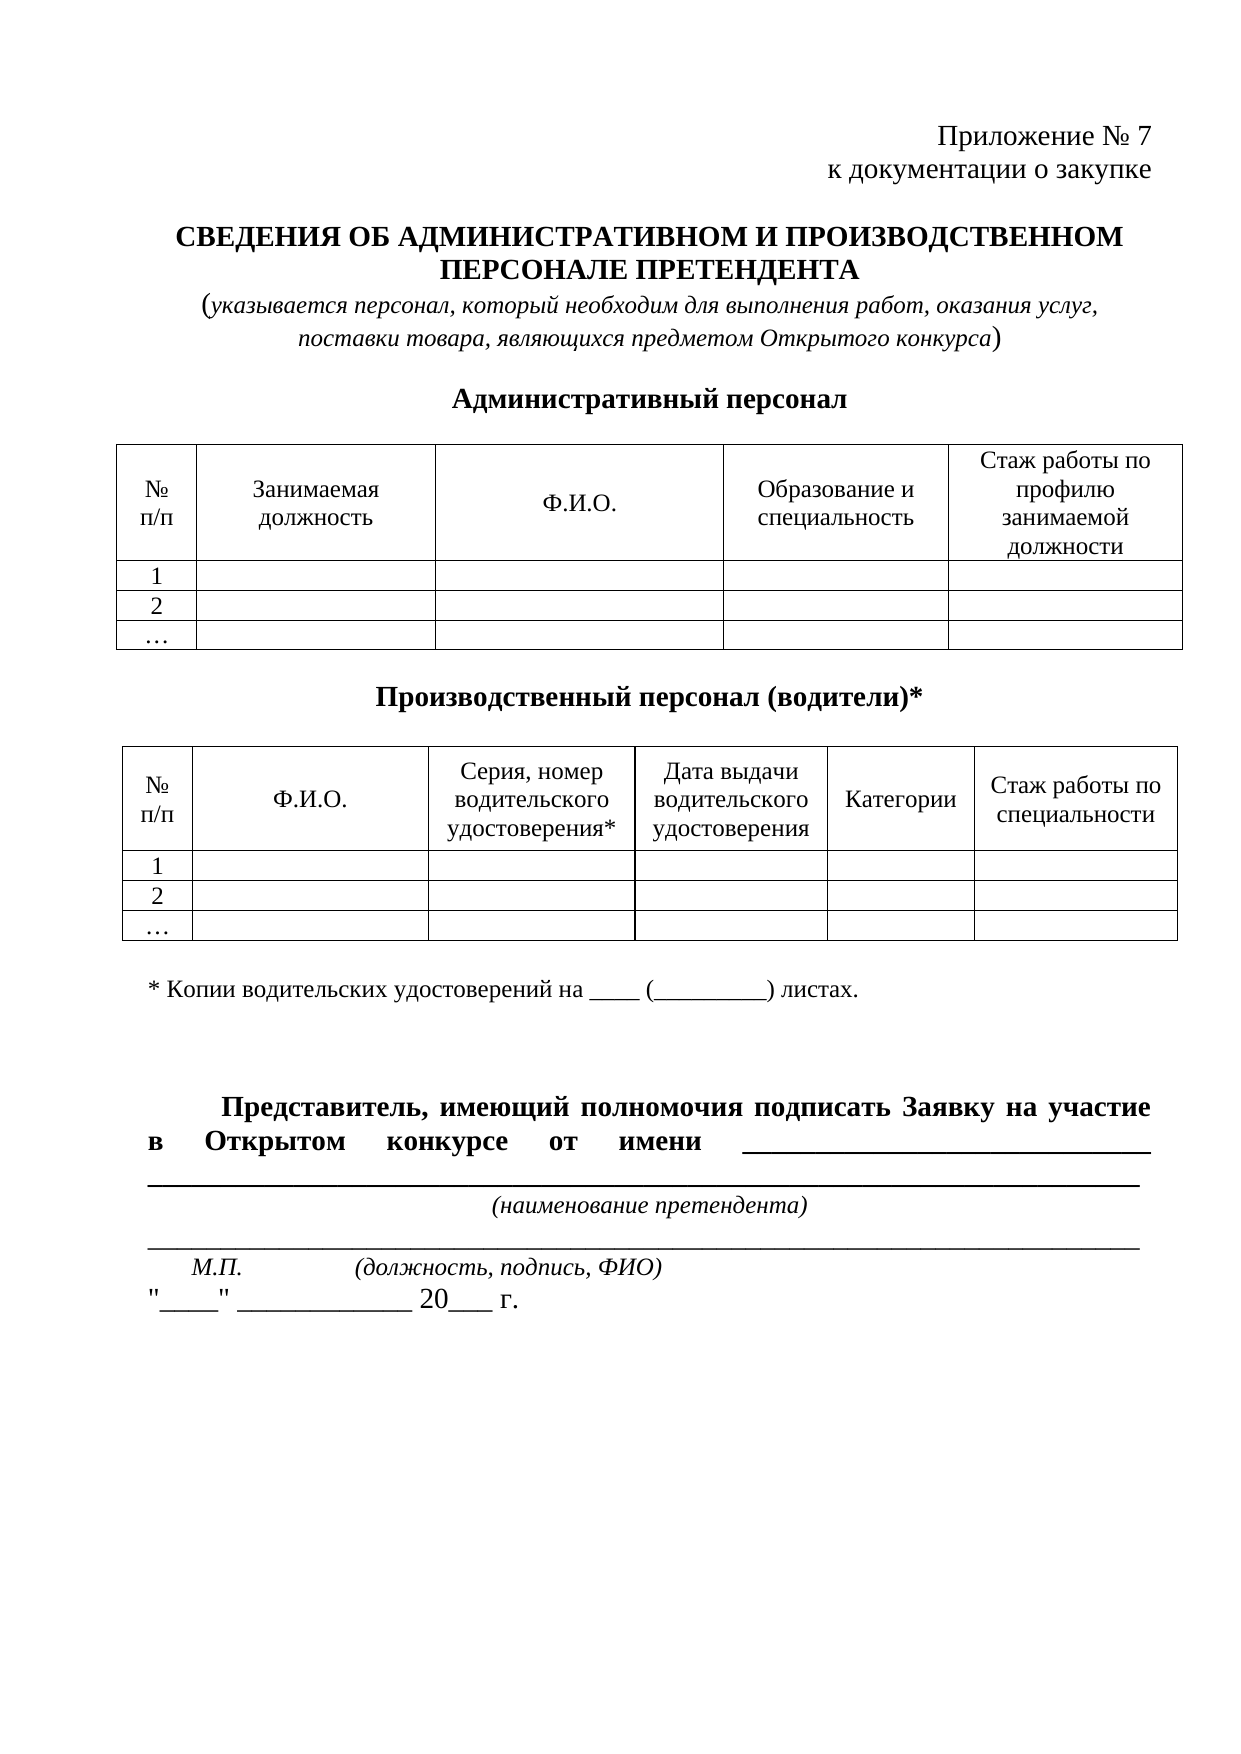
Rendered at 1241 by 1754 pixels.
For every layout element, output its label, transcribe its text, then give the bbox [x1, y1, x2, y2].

table_cell [197, 591, 435, 619]
table_header Категории [828, 747, 974, 850]
table_header Занимаемая должность [197, 445, 435, 560]
table_header Стаж работы по профилю занимаемой должности [949, 445, 1182, 560]
table_cell [828, 851, 974, 880]
table_cell [436, 591, 723, 619]
table_cell [429, 881, 634, 910]
table_cell [949, 621, 1182, 649]
table_cell [197, 561, 435, 590]
table_cell [724, 621, 948, 649]
text СВЕДЕНИЯ ОБ АДМИНИСТРАТИВНОМ И ПРОИЗВОДСТВЕННОМ ПЕРСОНАЛЕ ПРЕТЕНДЕНТА [148, 219, 1152, 286]
table_cell [724, 591, 948, 619]
text Административный персонал [148, 382, 1152, 415]
table_cell 1 [123, 851, 192, 880]
text (наименование претендента) [148, 1190, 1152, 1219]
table_cell [436, 621, 723, 649]
table_header Ф.И.О. [193, 747, 428, 850]
table_cell [828, 881, 974, 910]
table_cell [193, 851, 428, 880]
text Производственный персонал (водители)* [148, 679, 1152, 713]
table_cell [436, 561, 723, 590]
table_cell [949, 591, 1182, 619]
table_cell [636, 881, 827, 910]
table_cell [429, 851, 634, 880]
text ____________________________________________________________________ [148, 1219, 1152, 1252]
table_cell [636, 851, 827, 880]
table_header Образование и специальность [724, 445, 948, 560]
table_header Серия, номер водительского удостоверения* [429, 747, 634, 850]
table_cell [429, 911, 634, 940]
table_cell [193, 911, 428, 940]
table_header № п/п [117, 445, 196, 560]
table_cell [975, 881, 1177, 910]
text Приложение № 7 [148, 118, 1152, 152]
table_cell [636, 911, 827, 940]
table_header Стаж работы по специальности [975, 747, 1177, 850]
table_cell 1 [117, 561, 196, 590]
text (указывается персонал, который необходим для выполнения работ, оказания услуг, поставки товара, являющихся предметом Открытого конкурса) [148, 286, 1152, 353]
table_cell [724, 561, 948, 590]
table_header № п/п [123, 747, 192, 850]
table_cell … [123, 911, 192, 940]
table_cell [193, 881, 428, 910]
text "____" ____________ 20___ г. [148, 1281, 1152, 1314]
text М.П. (должность, подпись, ФИО) [148, 1252, 1152, 1281]
table_header Ф.И.О. [436, 445, 723, 560]
table_cell [949, 561, 1182, 590]
text * Копии водительских удостоверений на ____ (_________) листах. [148, 974, 1152, 1003]
table_cell [975, 851, 1177, 880]
text к документации о закупке [148, 152, 1152, 185]
table_header Дата выдачи водительского удостоверения [636, 747, 827, 850]
table_cell 2 [123, 881, 192, 910]
table_cell … [117, 621, 196, 649]
table_cell [197, 621, 435, 649]
text Представитель, имеющий полномочия подписать Заявку на участие в Открытом конкурсе от имени ____________________________ ____________________________________________________________________ [148, 1089, 1152, 1190]
table_cell [975, 911, 1177, 940]
table_cell 2 [117, 591, 196, 619]
table_cell [828, 911, 974, 940]
